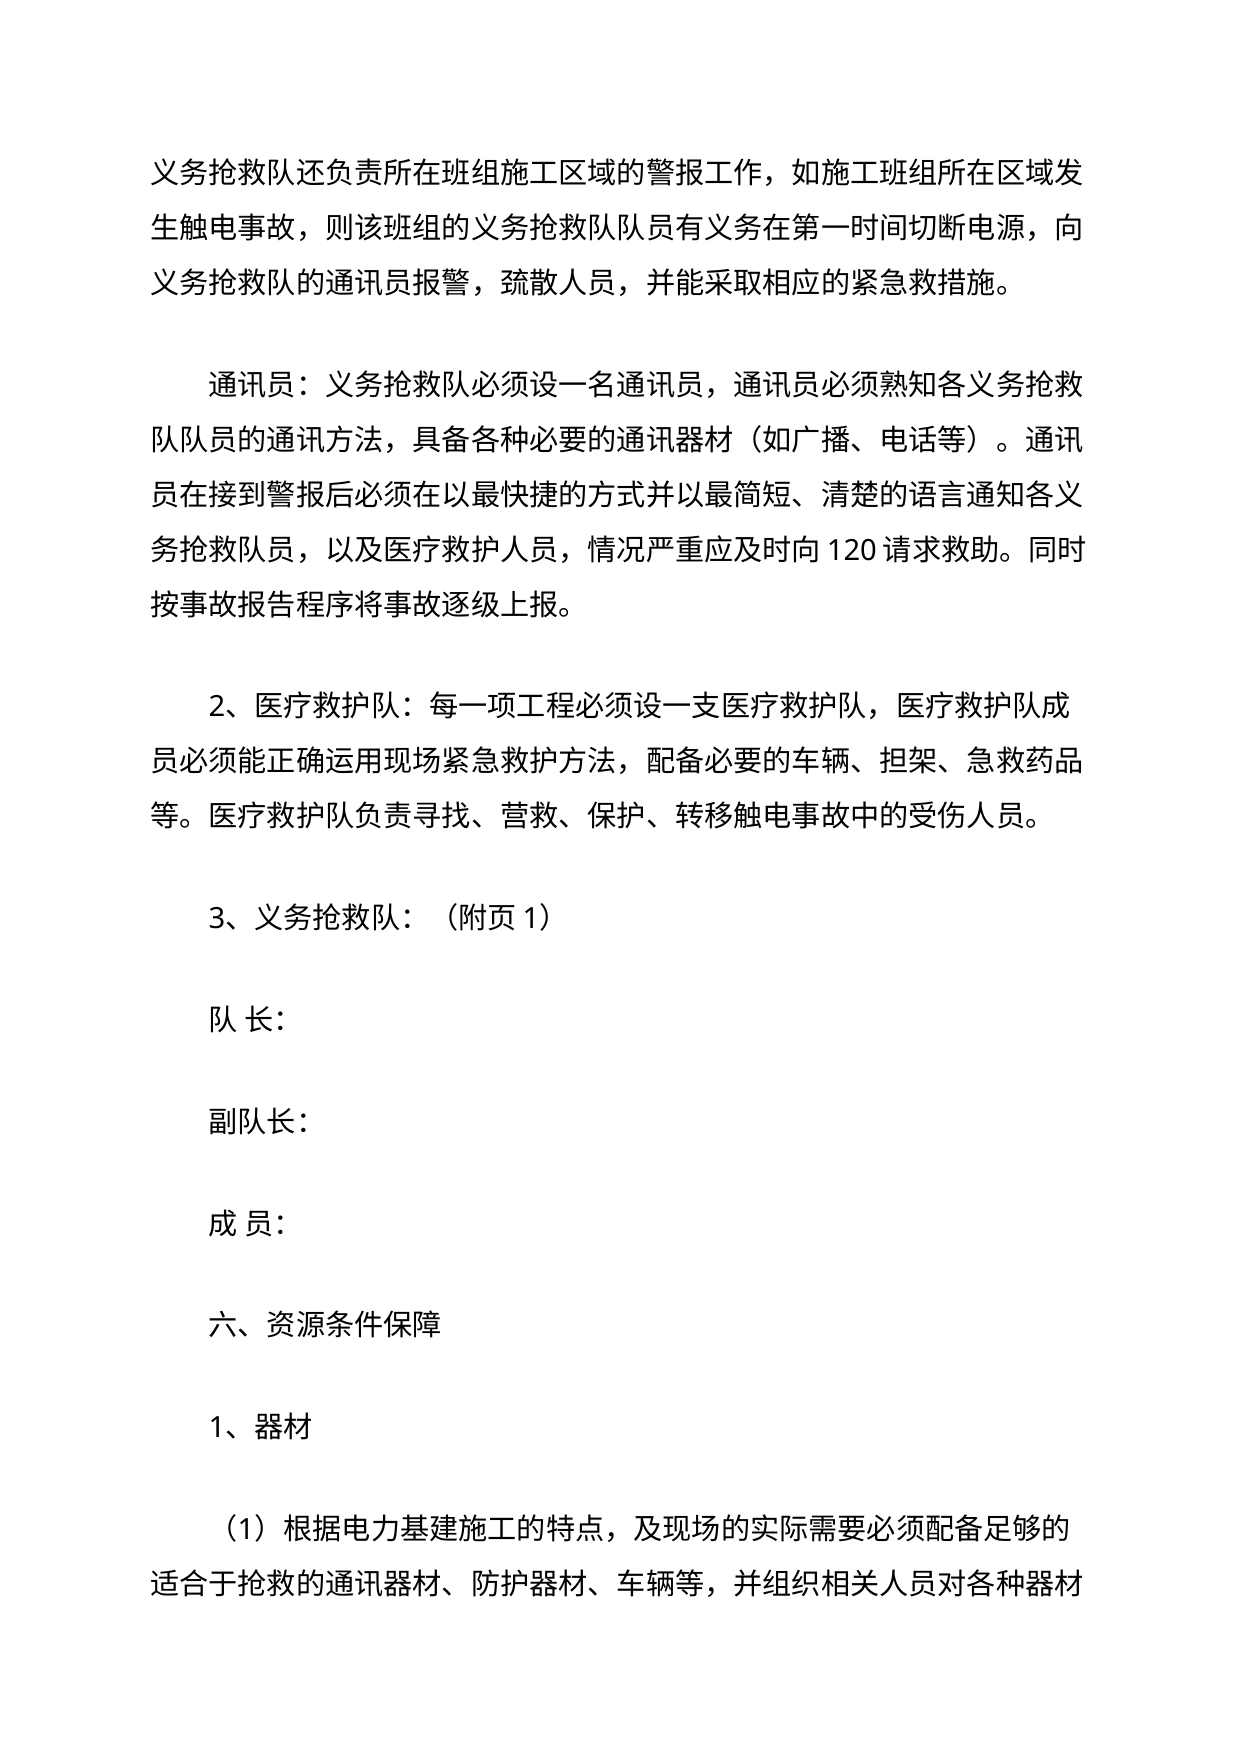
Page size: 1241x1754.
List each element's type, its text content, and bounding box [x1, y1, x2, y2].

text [150, 150, 1090, 302]
text 成 员： [150, 1200, 1090, 1242]
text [150, 1506, 1090, 1603]
text 通讯员：义务抢救队必须设一名通讯员，通讯员必须熟知各义务抢救队队员的通讯方法，具备各种必要的通讯器材（如广播、电话等）。通讯员在接到警报后必须在以最快捷的方式并以最简短、清楚的语言通知各义务抢救队员，以及医疗救护人员，情况严重应及时向120请求救助。同时按事故报告程序将事故逐级上报。 [150, 362, 1090, 623]
text 3、义务抢救队：（附页1） [150, 895, 1090, 937]
text 2、医疗救护队：每一项工程必须设一支医疗救护队，医疗救护队成员必须能正确运用现场紧急救护方法，配备必要的车辆、担架、急救药品等。医疗救护队负责寻找、营救、保护、转移触电事故中的受伤人员。 [150, 683, 1090, 835]
text 队 长： [150, 997, 1090, 1039]
text 六、资源条件保障 [150, 1302, 1090, 1344]
text 1、器材 [150, 1404, 1090, 1446]
text 副队长： [150, 1098, 1090, 1141]
